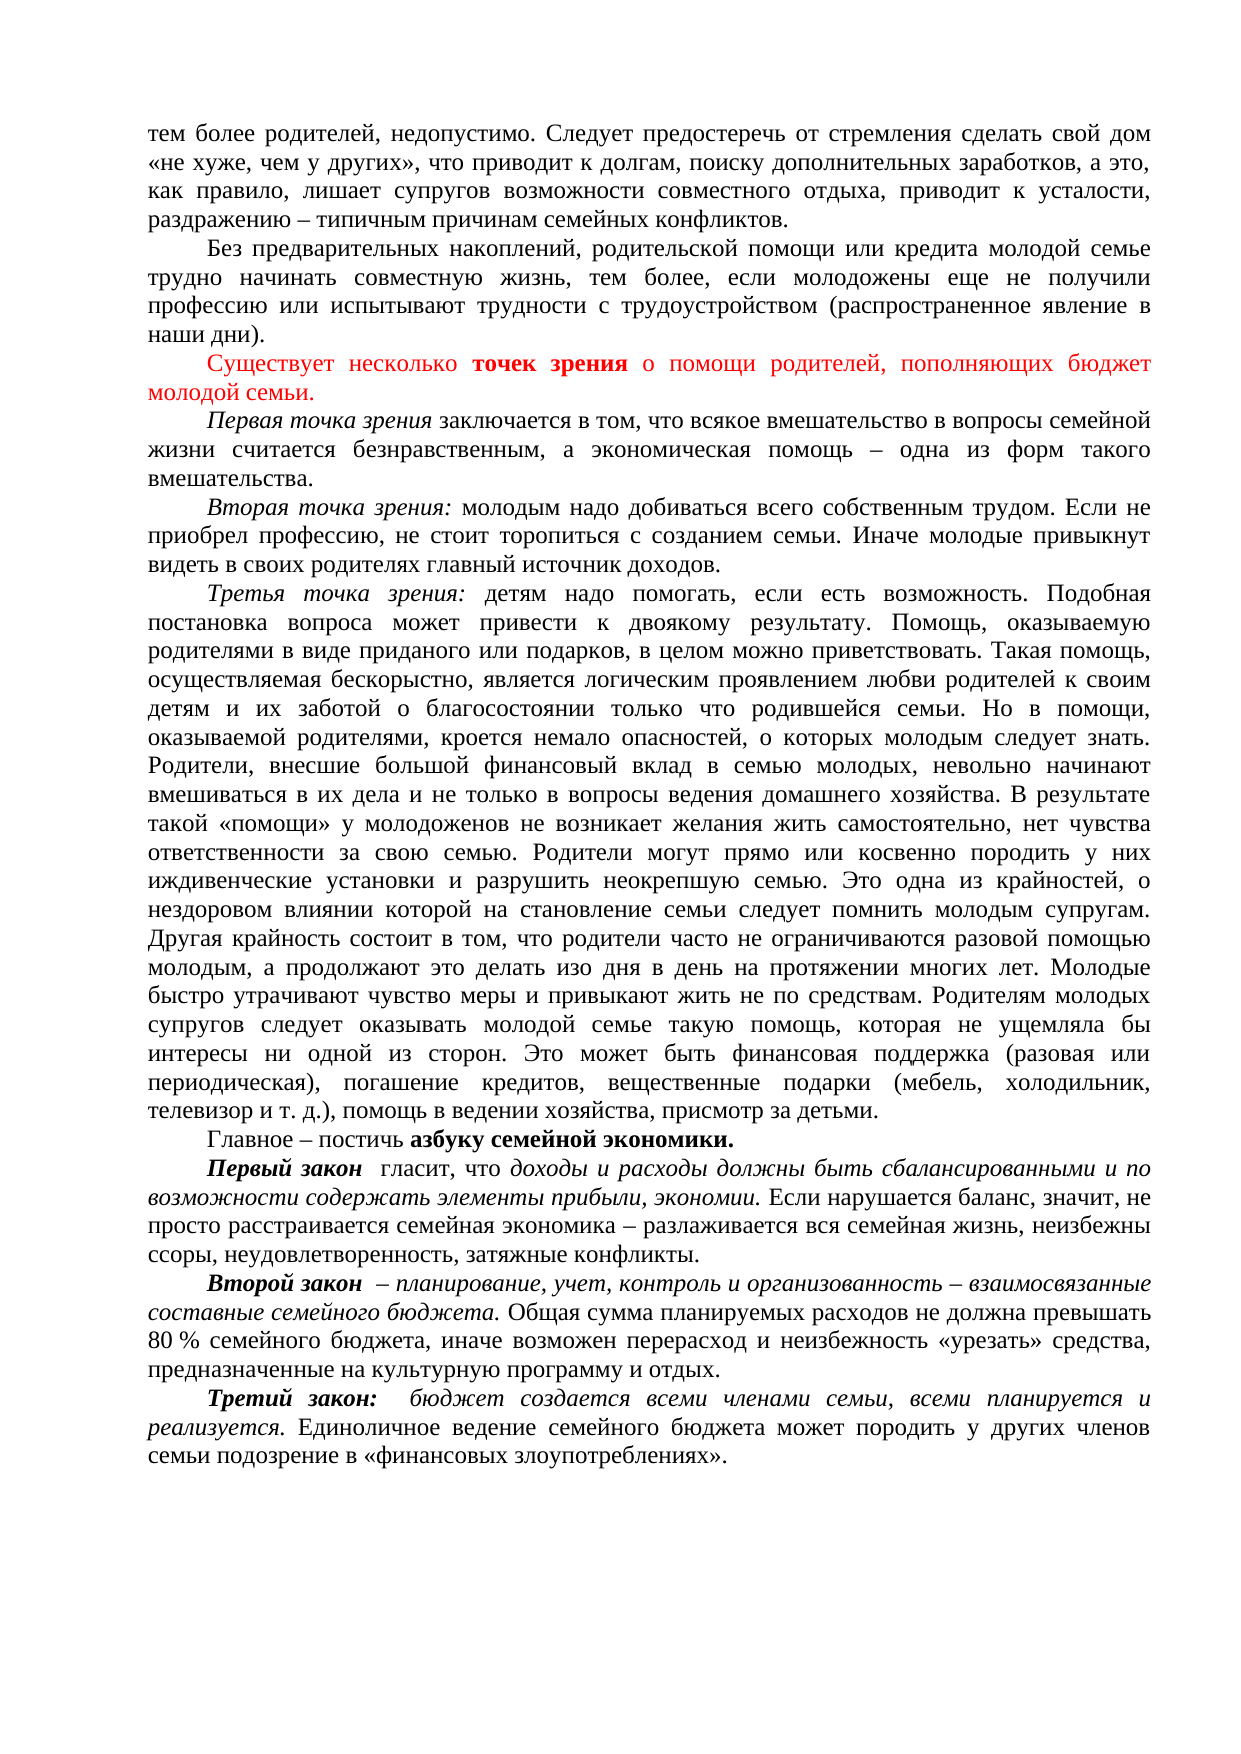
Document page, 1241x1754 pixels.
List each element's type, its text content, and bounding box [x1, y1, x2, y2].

text Без предварительных накоплений, родительской помощи или кредита молодой семье трудно начинать совместную жизнь, тем более, если молодожены еще не получили профессию или испытывают трудности с трудоустройством (распространенное явление в наши дни). [148, 233, 1152, 348]
text Первая точка зрения заключается в том, что всякое вмешательство в вопросы семейной жизни считается безнравственным, а экономическая помощь – одна из форм такого вмешательства. [148, 406, 1152, 492]
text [148, 118, 1152, 233]
text Третья точка зрения: детям надо помогать, если есть возможность. Подобная постановка вопроса может привести к двоякому результату. Помощь, оказываемую родителями в виде приданого или подарков, в целом можно приветствовать. Такая помощь, осуществляемая бескорыстно, является логическим проявлением любви родителей к своим детям и их заботой о благосостоянии только что родившейся семьи. Но в помощи, оказываемой родителями, кроется немало опасностей, о которых молодым следует знать. Родители, внесшие большой финансовый вклад в семью молодых, невольно начинают вмешиваться в их дела и не только в вопросы ведения домашнего хозяйства. В результате такой «помощи» у молодоженов не возникает желания жить самостоятельно, нет чувства ответственности за свою семью. Родители могут прямо или косвенно породить у них иждивенческие установки и разрушить неокрепшую семью. Это одна из крайностей, о нездоровом влиянии которой на становление семьи следует помнить молодым супругам. Другая крайность состоит в том, что родители часто не ограничиваются разовой помощью молодым, а продолжают это делать изо дня в день на протяжении многих лет. Молодые быстро утрачивают чувство меры и привыкают жить не по средствам. Родителям молодых супругов следует оказывать молодой семье такую помощь, которая не ущемляла бы интересы ни одной из сторон. Это может быть финансовая поддержка (разовая или периодическая), погашение кредитов, вещественные подарки (мебель, холодильник, телевизор и т. д.), помощь в ведении хозяйства, присмотр за детьми. [148, 578, 1152, 1124]
text Третий закон: бюджет создается всеми членами семьи, всеми планируется и реализуется. Единоличное ведение семейного бюджета может породить у других членов семьи подозрение в «финансовых злоупотреблениях». [148, 1383, 1152, 1469]
text Вторая точка зрения: молодым надо добиваться всего собственным трудом. Если не приобрел профессию, не стоит торопиться с созданием семьи. Иначе молодые привыкнут видеть в своих родителях главный источник доходов. [148, 492, 1152, 578]
text Второй закон – планирование, учет, контроль и организованность – взаимосвязанные составные семейного бюджета. Общая сумма планируемых расходов не должна превышать 80 % семейного бюджета, иначе возможен перерасход и неизбежность «урезать» средства, предназначенные на культурную программу и отдых. [148, 1268, 1152, 1383]
text Первый закон гласит, что доходы и расходы должны быть сбалансированными и по возможности содержать элементы прибыли, экономии. Если нарушается баланс, значит, не просто расстраивается семейная экономика – разлаживается вся семейная жизнь, неизбежны ссоры, неудовлетворенность, затяжные конфликты. [148, 1153, 1152, 1268]
text Главное – постичь азбуку семейной экономики. [148, 1124, 1152, 1153]
text Существует несколько точек зрения о помощи родителей, пополняющих бюджет молодой семьи. [148, 348, 1152, 406]
